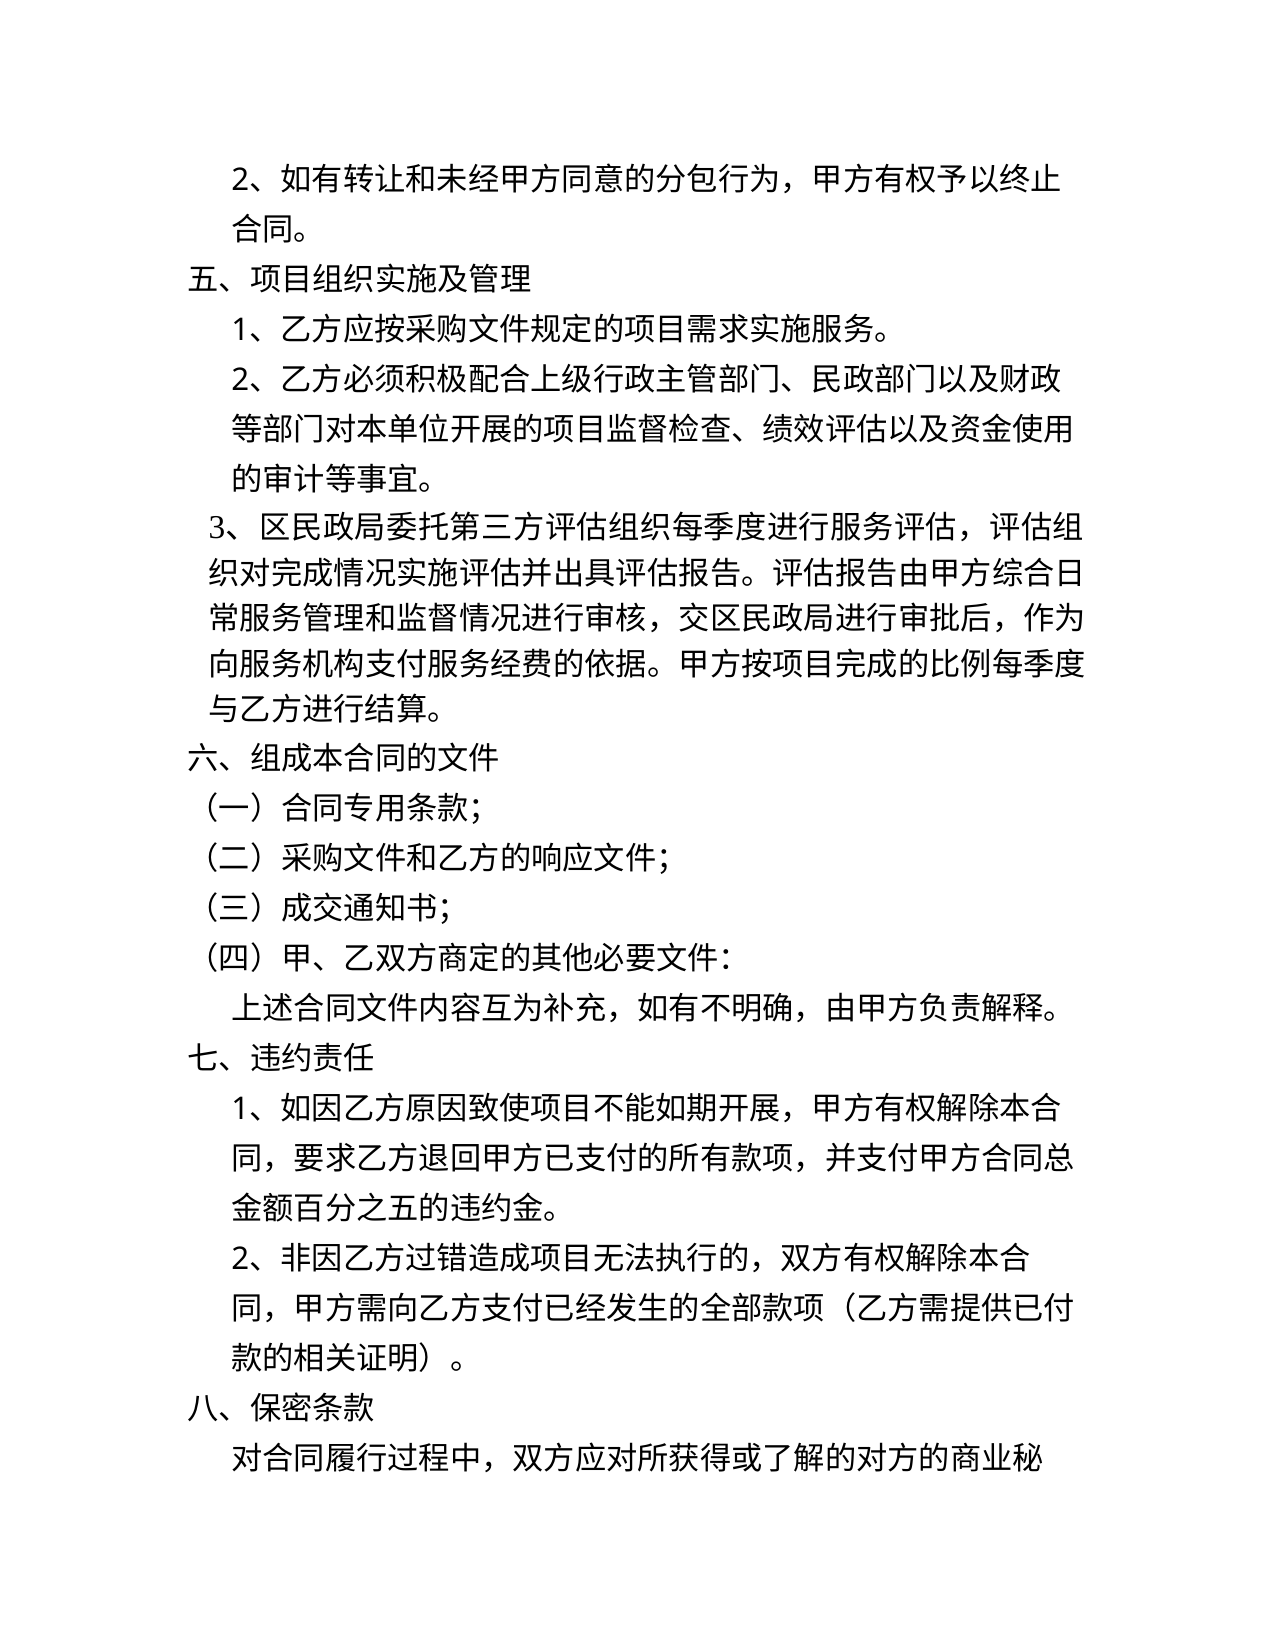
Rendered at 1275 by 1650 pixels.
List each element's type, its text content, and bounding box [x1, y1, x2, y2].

text 1、乙方应按采购文件规定的项目需求实施服务。 [231, 300, 1087, 350]
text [231, 1429, 1087, 1479]
text 2、如有转让和未经甲方同意的分包行为，甲方有权予以终止合同。 [231, 150, 1087, 250]
text 2、非因乙方过错造成项目无法执行的，双方有权解除本合同，甲方需向乙方支付已经发生的全部款项（乙方需提供已付款的相关证明）。 [231, 1229, 1087, 1379]
text 五、项目组织实施及管理 [187, 250, 1087, 300]
text 六、组成本合同的文件 [187, 729, 1087, 779]
text 3、区民政局委托第三方评估组织每季度进行服务评估，评估组织对完成情况实施评估并出具评估报告。评估报告由甲方综合日常服务管理和监督情况进行审核，交区民政局进行审批后，作为向服务机构支付服务经费的依据。甲方按项目完成的比例每季度与乙方进行结算。 [208, 500, 1087, 729]
text 2、乙方必须积极配合上级行政主管部门、民政部门以及财政等部门对本单位开展的项目监督检查、绩效评估以及资金使用的审计等事宜。 [231, 350, 1087, 500]
text （二）采购文件和乙方的响应文件； [187, 829, 1087, 879]
text （四）甲、乙双方商定的其他必要文件： [187, 929, 1087, 979]
text 七、违约责任 [187, 1029, 1087, 1079]
text 上述合同文件内容互为补充，如有不明确，由甲方负责解释。 [231, 979, 1087, 1029]
text 1、如因乙方原因致使项目不能如期开展，甲方有权解除本合同，要求乙方退回甲方已支付的所有款项，并支付甲方合同总金额百分之五的违约金。 [231, 1079, 1087, 1229]
text （一）合同专用条款； [187, 779, 1087, 829]
text （三）成交通知书； [187, 879, 1087, 929]
text 八、保密条款 [187, 1379, 1087, 1429]
